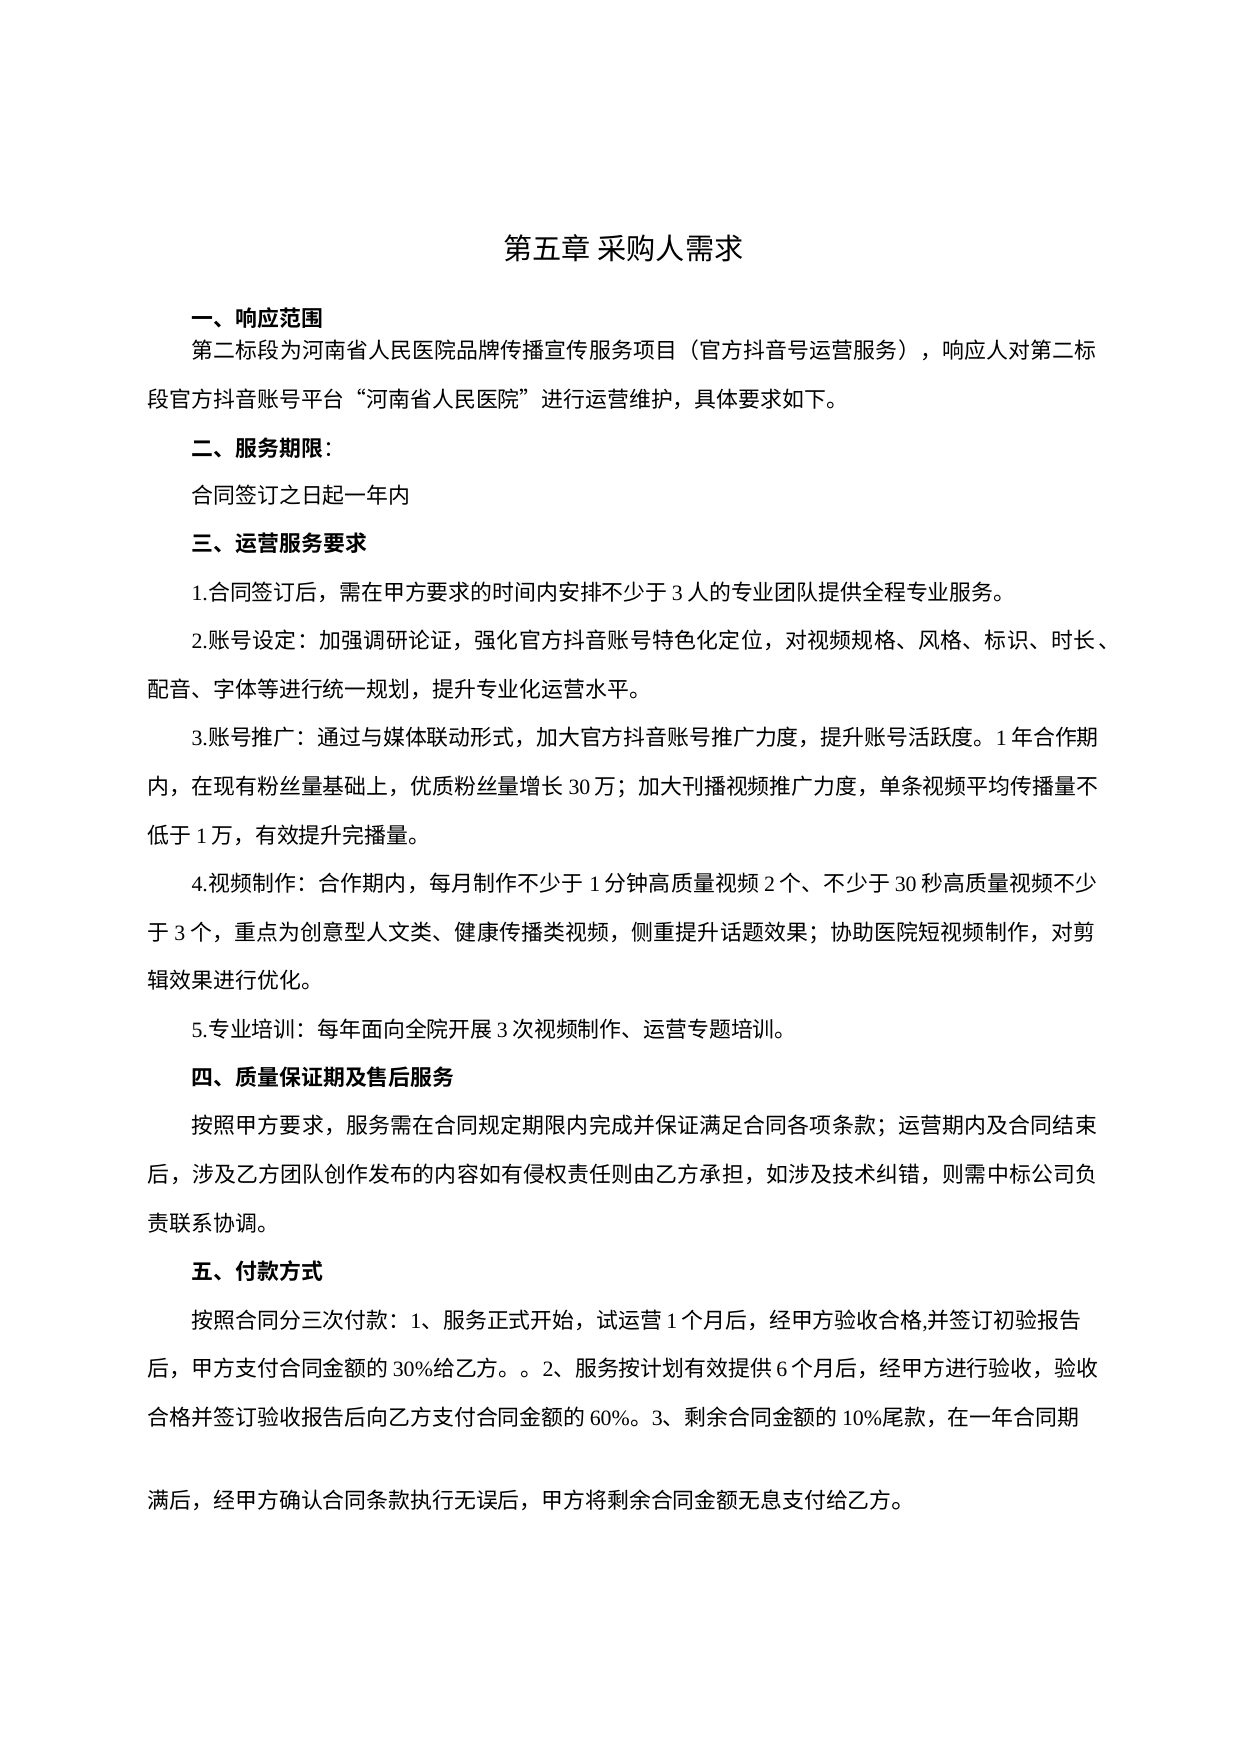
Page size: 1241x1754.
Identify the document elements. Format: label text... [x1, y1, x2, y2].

text 一、响应范围 [148, 301, 1098, 333]
text 1.合同签订后，需在甲方要求的时间内安排不少于3人的专业团队提供全程专业服务。 [148, 574, 1098, 607]
text 按照甲方要求，服务需在合同规定期限内完成并保证满足合同各项条款；运营期内及合同结束后，涉及乙方团队创作发布的内容如有侵权责任则由乙方承担，如涉及技术纠错，则需中标公司负责联系协调。 [148, 1108, 1098, 1238]
subtitle 第五章 采购人需求 [148, 214, 1098, 279]
text 五、付款方式 [148, 1254, 1098, 1286]
text 合同签订之日起一年内 [148, 478, 1098, 510]
text 四、质量保证期及售后服务 [148, 1060, 1098, 1092]
text 第二标段为河南省人民医院品牌传播宣传服务项目（官方抖音号运营服务），响应人对第二标段官方抖音账号平台“河南省人民医院”进行运营维护，具体要求如下。 [148, 333, 1098, 414]
text 三、运营服务要求 [148, 526, 1098, 558]
text 二、服务期限： [148, 430, 1098, 463]
text 4.视频制作：合作期内，每月制作不少于1分钟高质量视频2个、不少于30秒高质量视频不少于3个，重点为创意型人文类、健康传播类视频，侧重提升话题效果；协助医院短视频制作，对剪辑效果进行优化。 [148, 866, 1098, 996]
text 按照合同分三次付款：1、服务正式开始，试运营1个月后，经甲方验收合格,并签订初验报告后，甲方支付合同金额的30%给乙方。。2、服务按计划有效提供6个月后，经甲方进行验收，验收合格并签订验收报告后向乙方支付合同金额的60%。3、剩余合同金额的10%尾款，在一年合同期满后，经甲方确认合同条款执行无误后，甲方将剩余合同金额无息支付给乙方。 [148, 1302, 1098, 1530]
text 3.账号推广：通过与媒体联动形式，加大官方抖音账号推广力度，提升账号活跃度。1年合作期内，在现有粉丝量基础上，优质粉丝量增长30万；加大刊播视频推广力度，单条视频平均传播量不低于1万，有效提升完播量。 [148, 720, 1098, 850]
text 2.账号设定：加强调研论证，强化官方抖音账号特色化定位，对视频规格、风格、标识、时长、配音、字体等进行统一规划，提升专业化运营水平。 [148, 623, 1098, 704]
text 5.专业培训：每年面向全院开展3次视频制作、运营专题培训。 [148, 1011, 1098, 1044]
